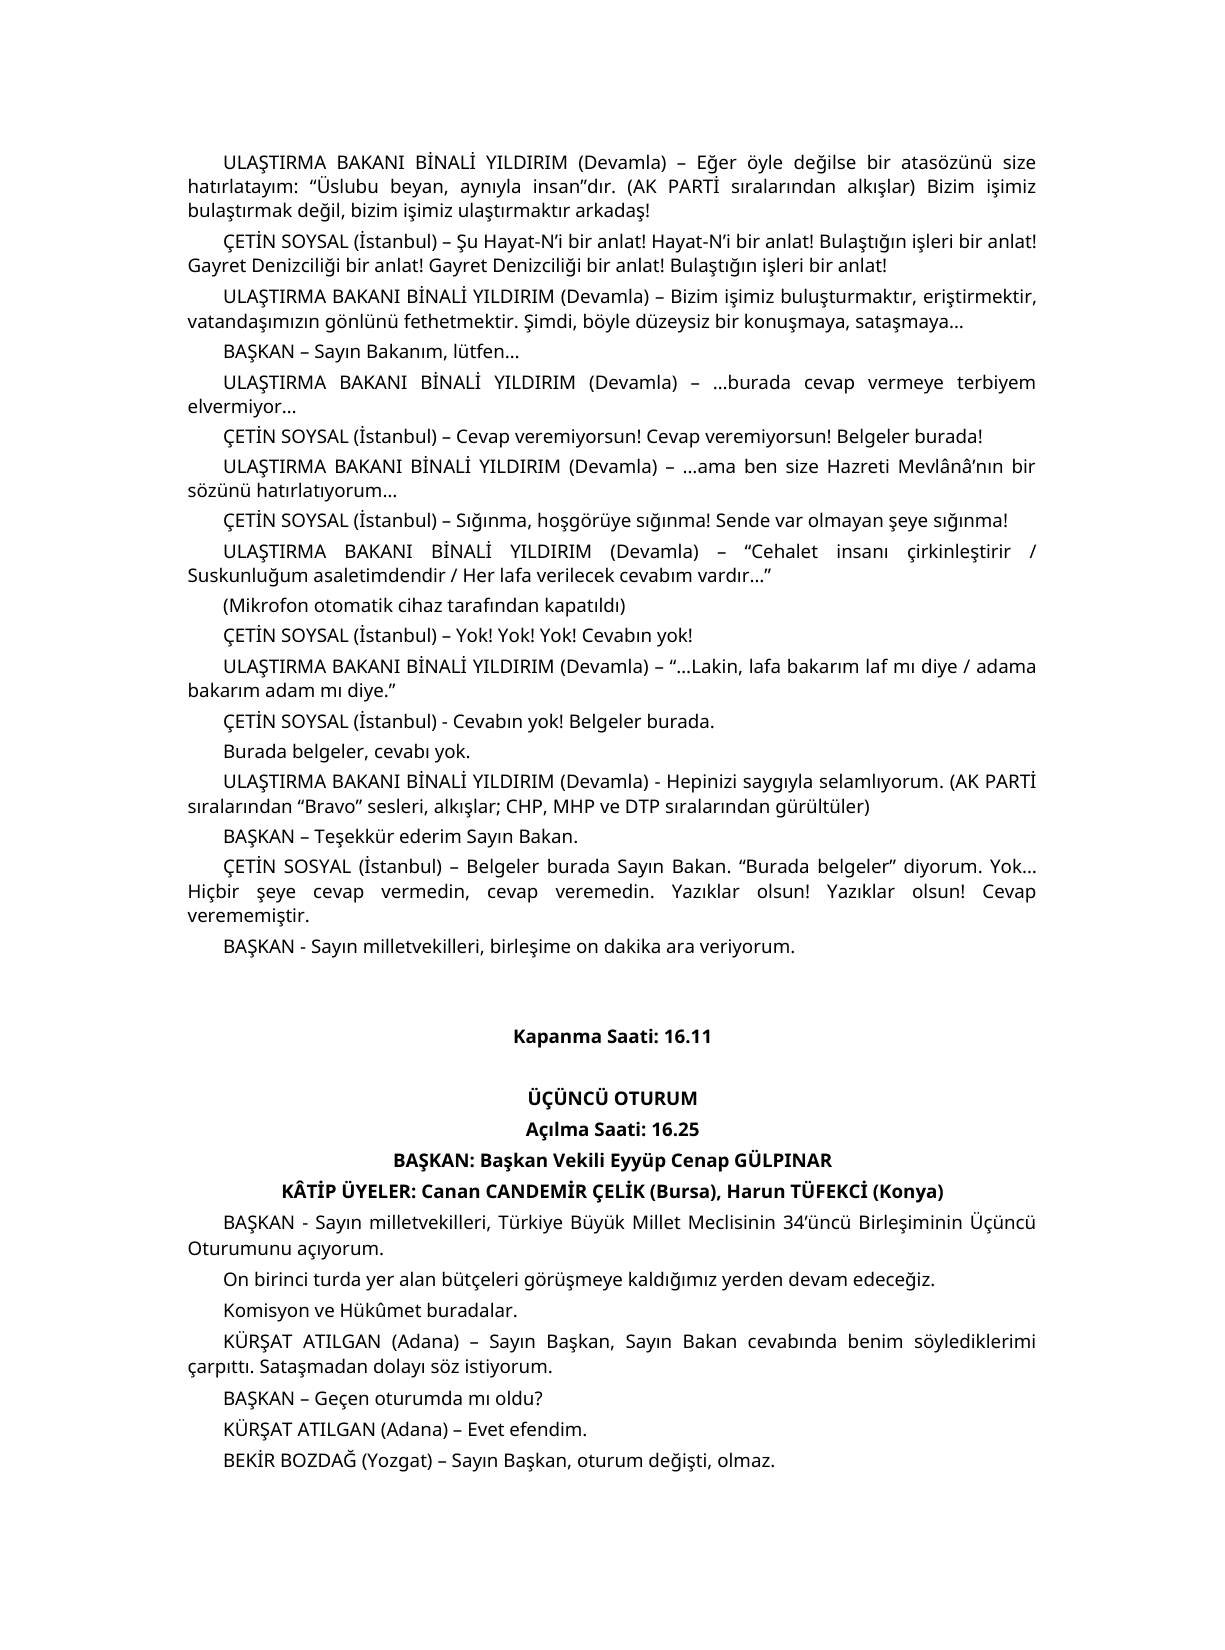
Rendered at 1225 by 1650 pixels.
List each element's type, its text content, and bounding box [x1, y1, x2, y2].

text Açılma Saati: 16.25 [187, 1116, 1037, 1141]
text ULAŞTIRMA BAKANI BİNALİ YILDIRIM (Devamla) – …burada cevap vermeye terbiyem elvermiyor… [187, 370, 1037, 418]
text ULAŞTIRMA BAKANI BİNALİ YILDIRIM (Devamla) - Hepinizi saygıyla selamlıyorum. (AK PARTİ sıralarından “Bravo” sesleri, alkışlar; CHP, MHP ve DTP sıralarından gürültüler) [187, 769, 1037, 818]
text ULAŞTIRMA BAKANI BİNALİ YILDIRIM (Devamla) – Eğer öyle değilse bir atasözünü size hatırlatayım: “Üslubu beyan, aynıyla insan”dır. (AK PARTİ sıralarından alkışlar) Bizim işimiz bulaştırmak değil, bizim işimiz ulaştırmaktır arkadaş! [187, 150, 1037, 223]
text Komisyon ve Hükûmet buradalar. [187, 1297, 1037, 1322]
text BAŞKAN: Başkan Vekili Eyyüp Cenap GÜLPINAR [187, 1147, 1037, 1173]
text ÇETİN SOYSAL (İstanbul) – Şu Hayat-N’i bir anlat! Hayat-N’i bir anlat! Bulaştığın işleri bir anlat! Gayret Denizciliği bir anlat! Gayret Denizciliği bir anlat! Bulaştığın işleri bir anlat! [187, 229, 1037, 277]
text ÇETİN SOSYAL (İstanbul) – Belgeler burada Sayın Bakan. “Burada belgeler” diyorum. Yok… Hiçbir şeye cevap vermedin, cevap veremedin. Yazıklar olsun! Yazıklar olsun! Cevap verememiştir. [187, 854, 1037, 928]
text ÇETİN SOYSAL (İstanbul) - Cevabın yok! Belgeler burada. [187, 708, 1037, 733]
text Burada belgeler, cevabı yok. [187, 739, 1037, 763]
text BAŞKAN - Sayın milletvekilleri, birleşime on dakika ara veriyorum. [187, 933, 1037, 958]
text ULAŞTIRMA BAKANI BİNALİ YILDIRIM (Devamla) – …ama ben size Hazreti Mevlânâ’nın bir sözünü hatırlatıyorum… [187, 454, 1037, 503]
text (Mikrofon otomatik cihaz tarafından kapatıldı) [187, 593, 1037, 617]
text ULAŞTIRMA BAKANI BİNALİ YILDIRIM (Devamla) – Bizim işimiz buluşturmaktır, eriştirmektir, vatandaşımızın gönlünü fethetmektir. Şimdi, böyle düzeysiz bir konuşmaya, sataşmaya… [187, 283, 1037, 333]
text BAŞKAN – Geçen oturumda mı oldu? [187, 1385, 1037, 1410]
text KÜRŞAT ATILGAN (Adana) – Sayın Başkan, Sayın Bakan cevabında benim söylediklerimi çarpıttı. Sataşmadan dolayı söz istiyorum. [187, 1328, 1037, 1379]
text BAŞKAN – Sayın Bakanım, lütfen… [187, 339, 1037, 364]
text On birinci turda yer alan bütçeleri görüşmeye kaldığımız yerden devam edeceğiz. [187, 1266, 1037, 1291]
text KÂTİP ÜYELER: Canan CANDEMİR ÇELİK (Bursa), Harun TÜFEKCİ (Konya) [187, 1178, 1037, 1204]
text ULAŞTIRMA BAKANI BİNALİ YILDIRIM (Devamla) – “Cehalet insanı çirkinleştirir / Suskunluğum asaletimdendir / Her lafa verilecek cevabım vardır…” [187, 539, 1037, 587]
text ÇETİN SOYSAL (İstanbul) – Cevap veremiyorsun! Cevap veremiyorsun! Belgeler burada! [187, 424, 1037, 448]
text KÜRŞAT ATILGAN (Adana) – Evet efendim. [187, 1416, 1037, 1441]
text BAŞKAN - Sayın milletvekilleri, Türkiye Büyük Millet Meclisinin 34’üncü Birleşiminin Üçüncü Oturumunu açıyorum. [187, 1209, 1037, 1260]
text BAŞKAN – Teşekkür ederim Sayın Bakan. [187, 824, 1037, 848]
text ÜÇÜNCÜ OTURUM [187, 1085, 1037, 1110]
text ÇETİN SOYSAL (İstanbul) – Sığınma, hoşgörüye sığınma! Sende var olmayan şeye sığınma! [187, 508, 1037, 533]
text BEKİR BOZDAĞ (Yozgat) – Sayın Başkan, oturum değişti, olmaz. [187, 1447, 1037, 1472]
text ÇETİN SOYSAL (İstanbul) – Yok! Yok! Yok! Cevabın yok! [187, 623, 1037, 648]
text Kapanma Saati: 16.11 [187, 1024, 1037, 1049]
text ULAŞTIRMA BAKANI BİNALİ YILDIRIM (Devamla) – “…Lakin, lafa bakarım laf mı diye / adama bakarım adam mı diye.” [187, 654, 1037, 703]
